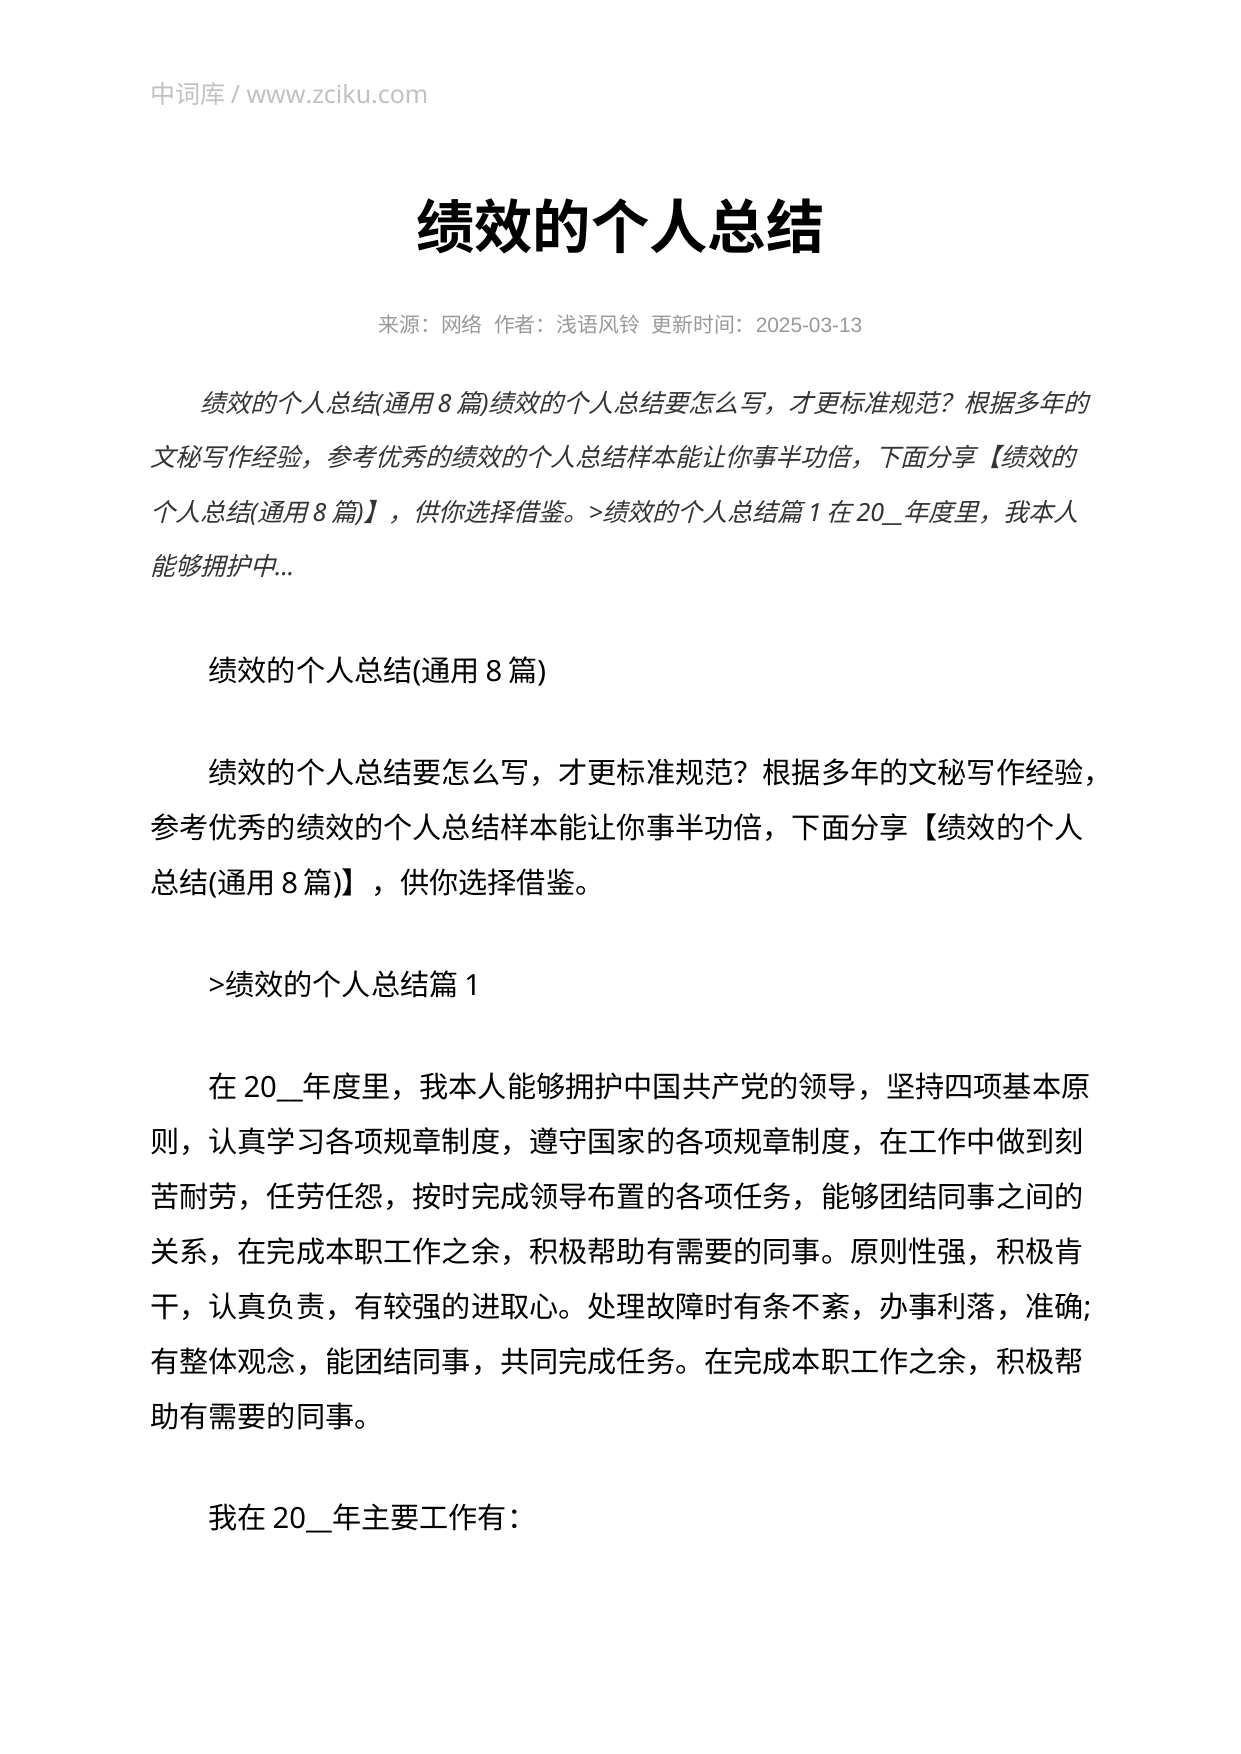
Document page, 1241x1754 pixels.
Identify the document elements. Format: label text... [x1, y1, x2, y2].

text 来源：网络 作者：浅语风铃 更新时间：2025-03-13 [150, 313, 1090, 337]
text 绩效的个人总结(通用8篇)绩效的个人总结要怎么写，才更标准规范？根据多年的文秘写作经验，参考优秀的绩效的个人总结样本能让你事半功倍，下面分享【绩效的个人总结(通用8篇)】，供你选择借鉴。>绩效的个人总结篇1在20__年度里，我本人能够拥护中... [150, 383, 1090, 583]
text >绩效的个人总结篇1 [150, 962, 1090, 1004]
text 绩效的个人总结要怎么写，才更标准规范？根据多年的文秘写作经验，参考优秀的绩效的个人总结样本能让你事半功倍，下面分享【绩效的个人总结(通用8篇)】，供你选择借鉴。 [150, 750, 1090, 902]
text 在20__年度里，我本人能够拥护中国共产党的领导，坚持四项基本原则，认真学习各项规章制度，遵守国家的各项规章制度，在工作中做到刻苦耐劳，任劳任怨，按时完成领导布置的各项任务，能够团结同事之间的关系，在完成本职工作之余，积极帮助有需要的同事。原则性强，积极肯干，认真负责，有较强的进取心。处理故障时有条不紊，办事利落，准确;有整体观念，能团结同事，共同完成任务。在完成本职工作之余，积极帮助有需要的同事。 [150, 1063, 1090, 1435]
text 我在20__年主要工作有： [150, 1495, 1090, 1537]
subtitle 绩效的个人总结 [150, 181, 1090, 266]
text 绩效的个人总结(通用8篇) [150, 648, 1090, 690]
